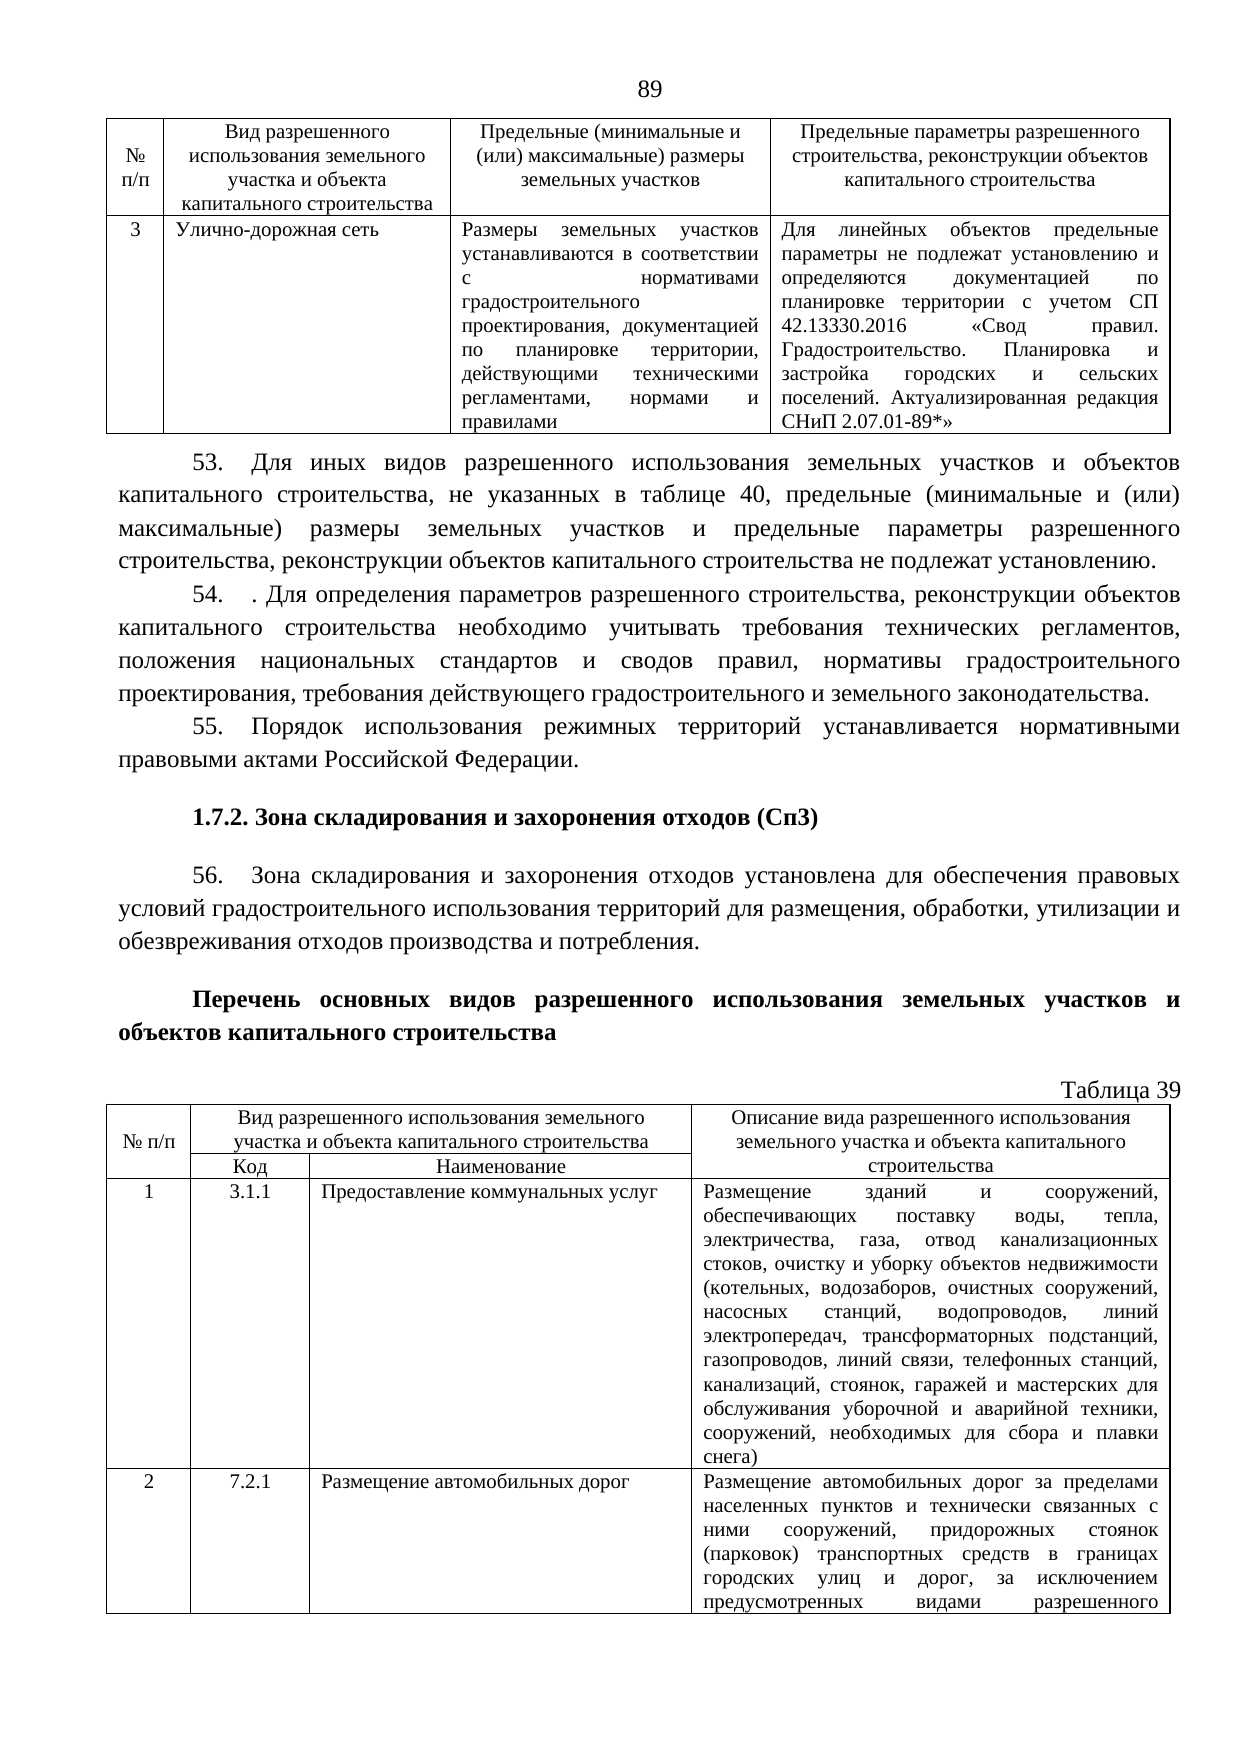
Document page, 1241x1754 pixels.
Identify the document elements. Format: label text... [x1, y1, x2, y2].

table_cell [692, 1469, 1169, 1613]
text 1.7.2. Зона складирования и захоронения отходов (Сп3) [118, 802, 1181, 831]
list Для иных видов разрешенного использования земельных участков и объектов капитального строительства, не указанных в таблице 40, предельные (минимальные и (или) максимальные) размеры земельных участков и предельные параметры разрешенного строительства, реконструкции объектов капитального строительства не подлежат установлению. [118, 447, 1181, 574]
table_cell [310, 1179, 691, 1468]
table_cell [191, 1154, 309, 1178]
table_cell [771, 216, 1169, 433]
list Зона складирования и захоронения отходов установлена для обеспечения правовых условий градостроительного использования территорий для размещения, обработки, утилизации и обезвреживания отходов производства и потребления. [118, 860, 1181, 954]
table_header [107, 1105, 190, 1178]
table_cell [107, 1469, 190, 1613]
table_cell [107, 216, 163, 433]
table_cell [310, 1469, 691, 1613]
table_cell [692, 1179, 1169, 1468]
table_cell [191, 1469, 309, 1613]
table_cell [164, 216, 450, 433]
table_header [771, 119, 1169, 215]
table_header Вид разрешенного использования земельного участка и объекта капитального строительства [164, 119, 450, 215]
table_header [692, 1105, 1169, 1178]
list Порядок использования режимных территорий устанавливается нормативными правовыми актами Российской Федерации. [118, 711, 1181, 772]
list . Для определения параметров разрешенного строительства, реконструкции объектов капитального строительства необходимо учитывать требования технических регламентов, положения национальных стандартов и сводов правил, нормативы градостроительного проектирования, требования действующего градостроительного и земельного законодательства. [118, 579, 1181, 706]
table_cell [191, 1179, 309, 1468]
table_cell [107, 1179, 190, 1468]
text Перечень основных видов разрешенного использования земельных участков и объектов капитального строительства [118, 984, 1181, 1046]
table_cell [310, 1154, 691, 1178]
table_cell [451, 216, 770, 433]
table_header Предельные (минимальные и (или) максимальные) размеры земельных участков [451, 119, 770, 215]
table_header № п/п [107, 119, 163, 215]
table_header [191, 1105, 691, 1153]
